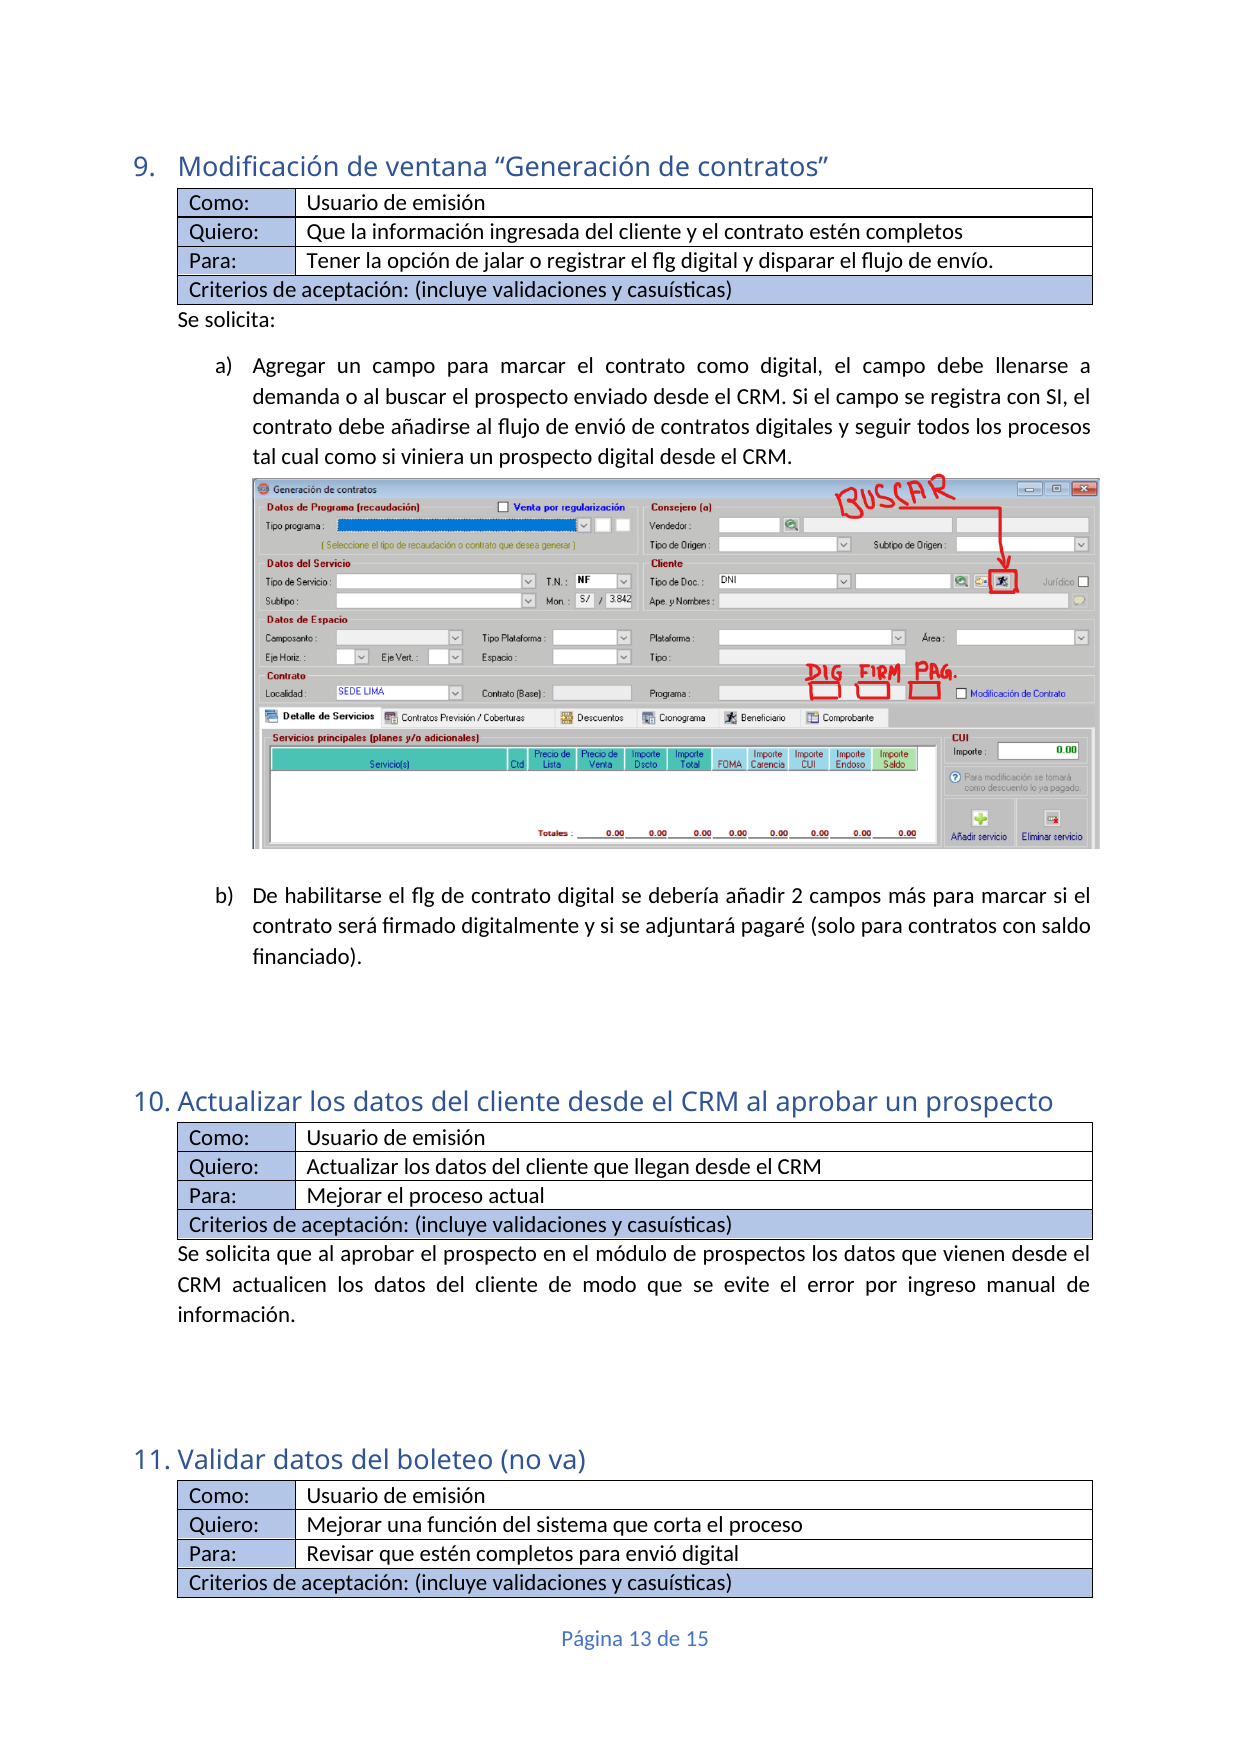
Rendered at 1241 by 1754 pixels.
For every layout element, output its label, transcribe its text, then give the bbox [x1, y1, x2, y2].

table_header Usuario de emisión [296, 1481, 1092, 1509]
list De habilitarse el flg de contrato digital se debería añadir 2 campos más para marcar si el contrato será firmado digitalmente y si se adjuntará pagaré (solo para contratos con saldo financiado). [215, 881, 1093, 970]
table_cell Actualizar los datos del cliente que llegan desde el CRM [296, 1152, 1092, 1180]
table_cell Criterios de aceptación: (incluye validaciones y casuísticas) [178, 1210, 1092, 1238]
table_cell Quiero: [178, 218, 295, 246]
table_header Como: [178, 1123, 295, 1151]
table_cell Mejorar una función del sistema que corta el proceso [296, 1510, 1092, 1538]
subtitle Modificación de ventana “Generación de contratos” [133, 148, 1093, 184]
table_cell Revisar que estén completos para envió digital [296, 1540, 1092, 1567]
table_cell Para: [178, 1181, 295, 1209]
table_cell Quiero: [178, 1152, 295, 1180]
table_header Usuario de emisión [296, 1123, 1092, 1151]
text Se solicita que al aprobar el prospecto en el módulo de prospectos los datos que vienen desde el CRM actualicen los datos del cliente de modo que se evite el error por ingreso manual de información. [177, 1240, 1093, 1328]
text Se solicita: [177, 305, 1093, 333]
table_header Usuario de emisión [296, 189, 1092, 216]
table_cell Criterios de aceptación: (incluye validaciones y casuísticas) [178, 1569, 1092, 1597]
table_cell Para: [178, 247, 295, 274]
table_cell Tener la opción de jalar o registrar el flg digital y disparar el flujo de envío. [296, 247, 1092, 274]
list Agregar un campo para marcar el contrato como digital, el campo debe llenarse a demanda o al buscar el prospecto enviado desde el CRM. Si el campo se registra con SI, el contrato debe añadirse al flujo de envió de contratos digitales y seguir todos los procesos tal cual como si viniera un prospecto digital desde el CRM. [215, 352, 1093, 470]
subtitle Validar datos del boleteo (no va) [133, 1441, 1093, 1477]
table_cell Mejorar el proceso actual [296, 1181, 1092, 1209]
table_header Como: [178, 1481, 295, 1509]
subtitle Actualizar los datos del cliente desde el CRM al aprobar un prospecto [133, 1082, 1093, 1119]
table_cell Que la información ingresada del cliente y el contrato estén completos [296, 218, 1092, 246]
table_cell Para: [178, 1540, 295, 1567]
picture [252, 472, 1100, 849]
table_header Como: [178, 189, 295, 216]
table_cell Quiero: [178, 1510, 295, 1538]
table_cell Criterios de aceptación: (incluye validaciones y casuísticas) [178, 276, 1092, 304]
